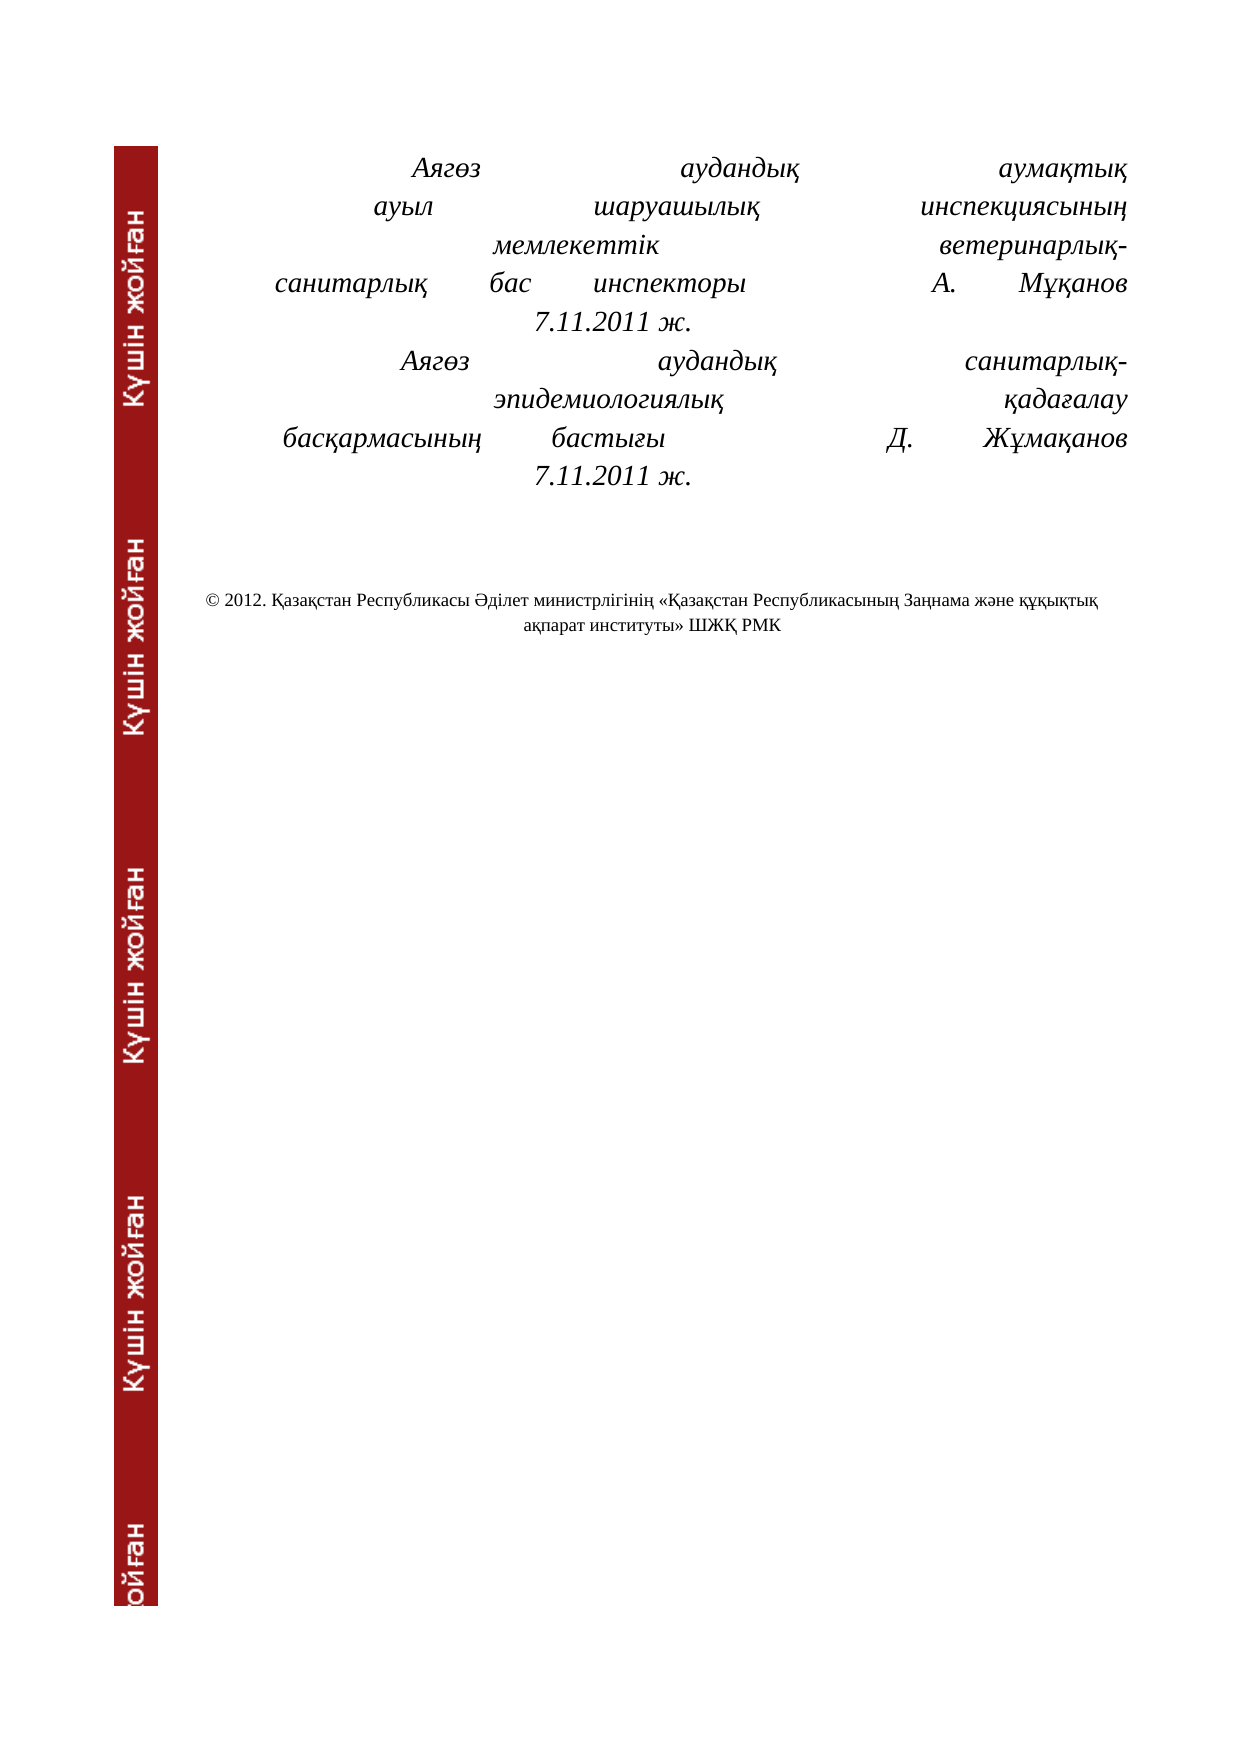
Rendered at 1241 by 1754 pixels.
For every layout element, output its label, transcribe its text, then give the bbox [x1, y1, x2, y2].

text Аягөз аудандық аумақтық ауыл шаруашылық инспекциясының мемлекеттік ветеринарлық- санитарлық бас инспекторы А. Мұқанов 7.11.2011 ж. [112, 150, 1128, 338]
text Аягөз аудандық санитарлық- эпидемиологиялық қадағалау басқармасының бастығы Д. Жұмақанов 7.11.2011 ж. [112, 343, 1128, 492]
picture [114, 146, 158, 150]
picture [114, 338, 158, 343]
picture [114, 635, 158, 1606]
picture [114, 492, 158, 589]
text © 2012. Қазақстан Республикасы Әділет министрлігінің «Қазақстан Республикасының Заңнама және құқықтық ақпарат институты» ШЖҚ РМК [112, 589, 1128, 635]
